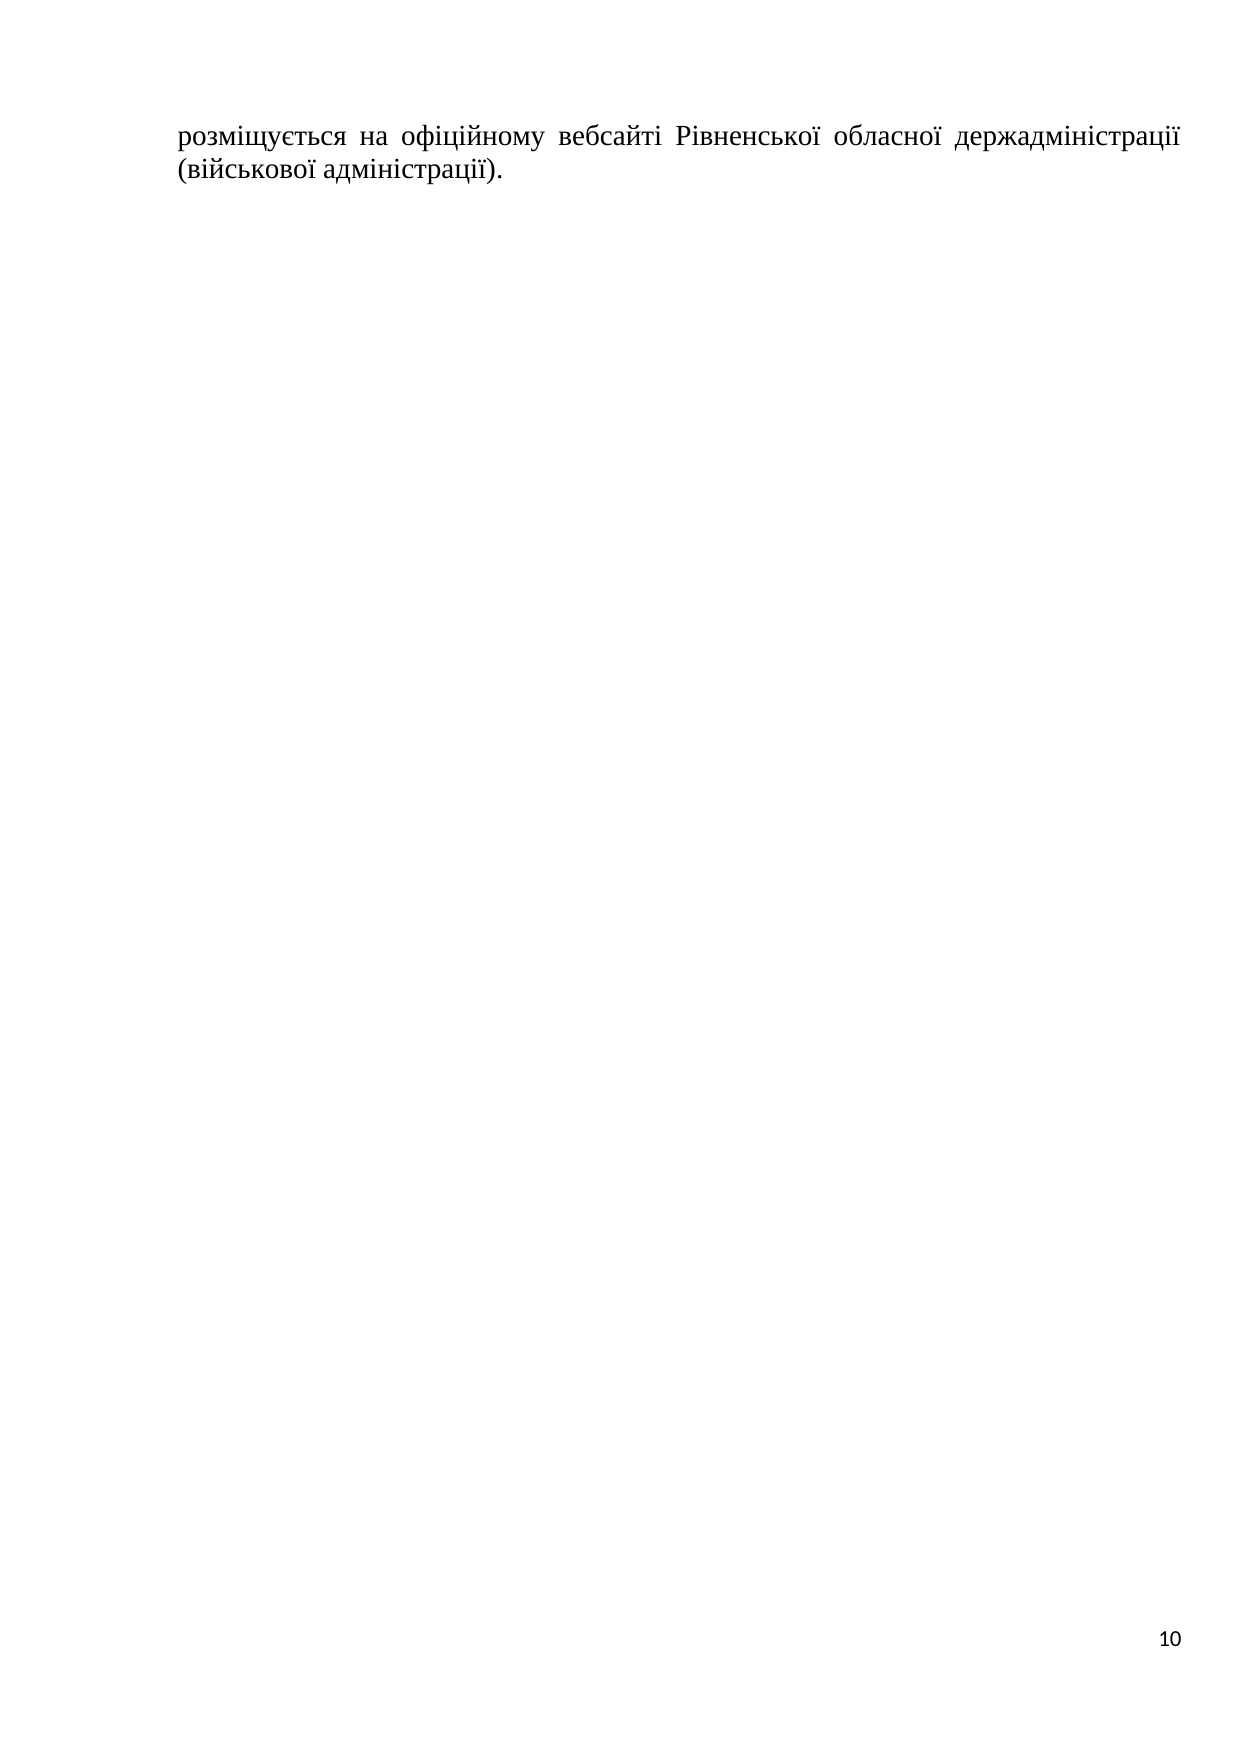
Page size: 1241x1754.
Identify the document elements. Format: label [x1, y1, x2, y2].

text [177, 118, 1181, 185]
